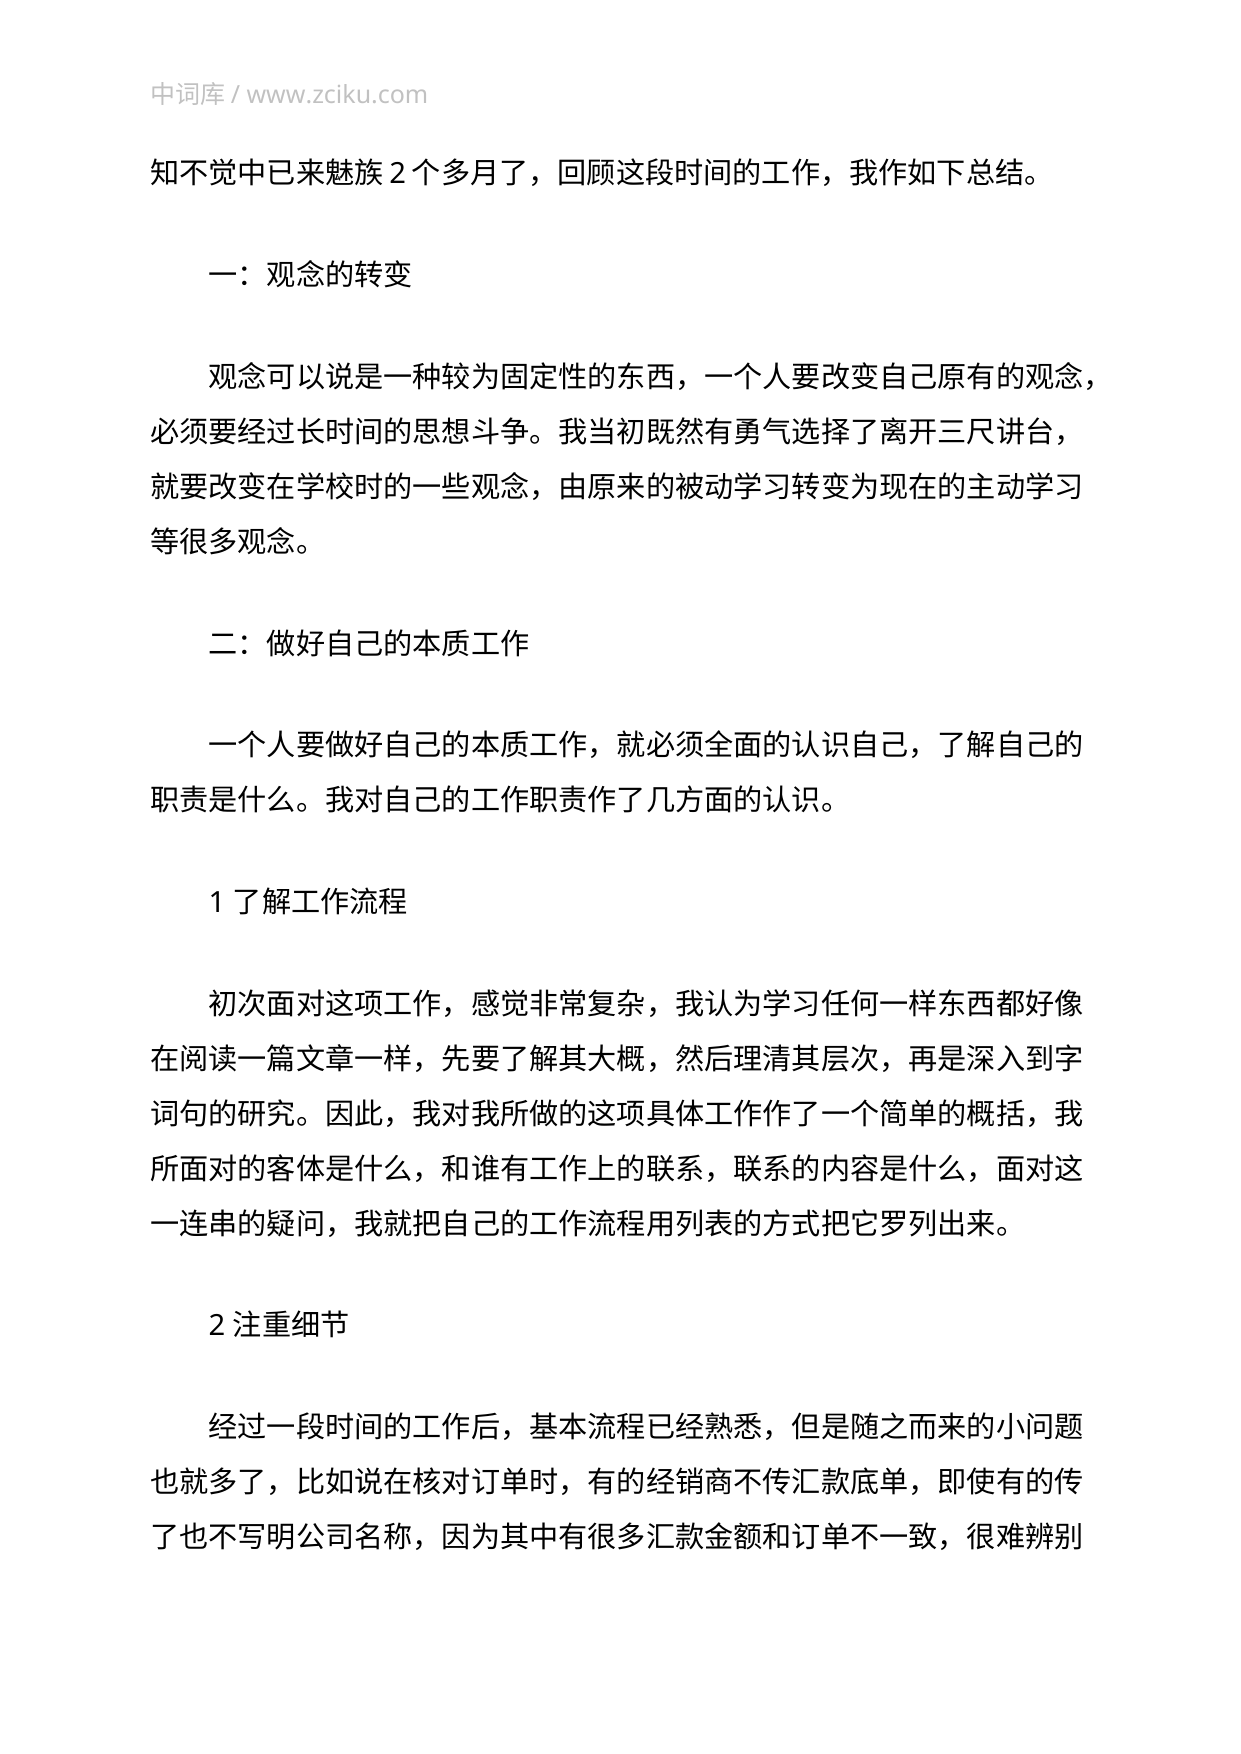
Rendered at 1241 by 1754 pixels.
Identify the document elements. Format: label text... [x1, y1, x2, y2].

text 一：观念的转变 [150, 252, 1090, 294]
text 二：做好自己的本质工作 [150, 620, 1090, 662]
text 初次面对这项工作，感觉非常复杂，我认为学习任何一样东西都好像在阅读一篇文章一样，先要了解其大概，然后理清其层次，再是深入到字词句的研究。因此，我对我所做的这项具体工作作了一个简单的概括，我所面对的客体是什么，和谁有工作上的联系，联系的内容是什么，面对这一连串的疑问，我就把自己的工作流程用列表的方式把它罗列出来。 [150, 981, 1090, 1242]
text 观念可以说是一种较为固定性的东西，一个人要改变自己原有的观念，必须要经过长时间的思想斗争。我当初既然有勇气选择了离开三尺讲台，就要改变在学校时的一些观念，由原来的被动学习转变为现在的主动学习等很多观念。 [150, 354, 1090, 561]
text 2 注重细节 [150, 1302, 1090, 1344]
text 1 了解工作流程 [150, 879, 1090, 921]
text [150, 1404, 1090, 1556]
text 一个人要做好自己的本质工作，就必须全面的认识自己，了解自己的职责是什么。我对自己的工作职责作了几方面的认识。 [150, 722, 1090, 819]
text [150, 150, 1090, 192]
